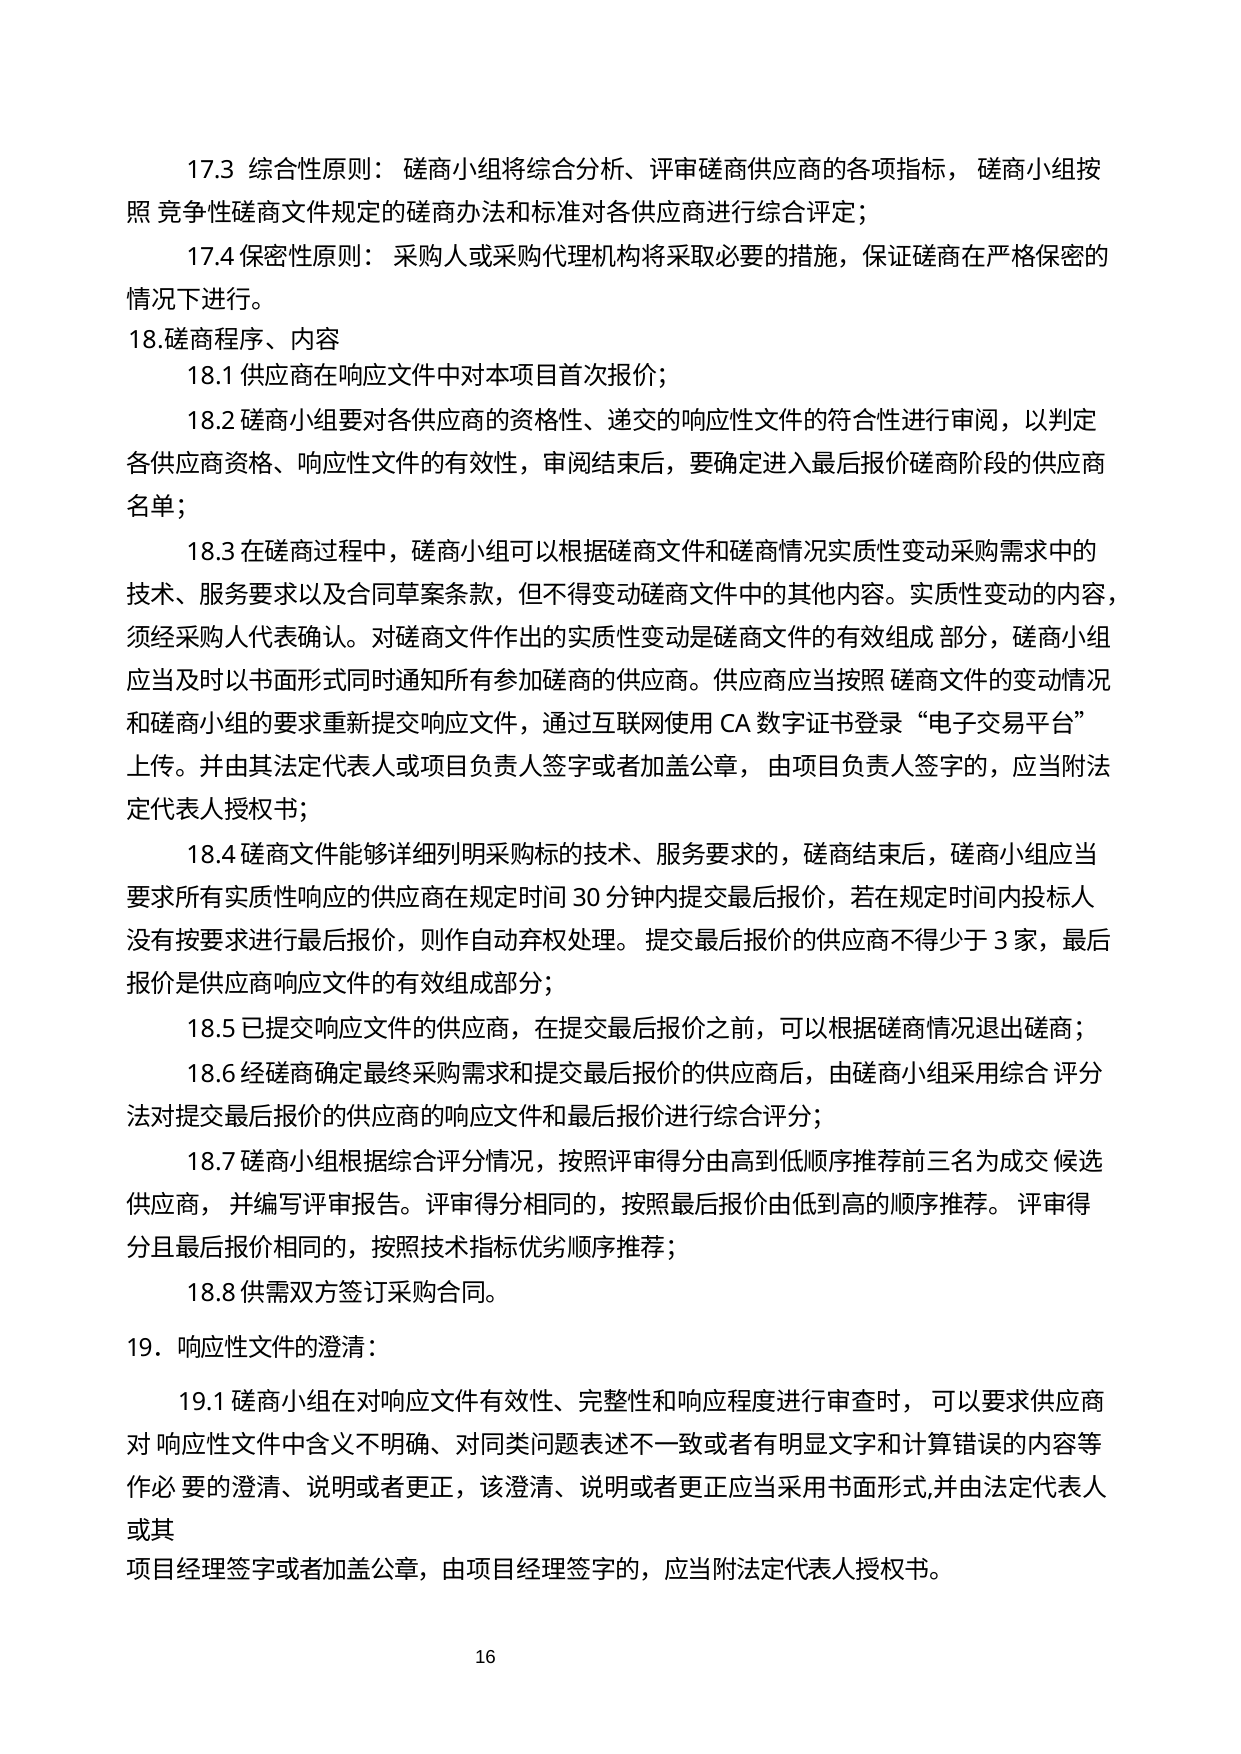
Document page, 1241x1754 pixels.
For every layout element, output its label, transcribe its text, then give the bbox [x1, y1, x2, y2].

text 18.5已提交响应文件的供应商，在提交最后报价之前，可以根据磋商情况退出磋商； [126, 1009, 1116, 1045]
text 18.2磋商小组要对各供应商的资格性、递交的响应性文件的符合性进行审阅，以判定各供应商资格、响应性文件的有效性，审阅结束后，要确定进入最后报价磋商阶段的供应商名单； [126, 400, 1116, 523]
text 19．响应性文件的澄清： [126, 1335, 1124, 1362]
text 项目经理签字或者加盖公章，由项目经理签字的，应当附法定代表人授权书。 [126, 1554, 1124, 1585]
text 18.7磋商小组根据综合评分情况，按照评审得分由高到低顺序推荐前三名为成交 候选供应商， 并编写评审报告。评审得分相同的，按照最后报价由低到高的顺序推荐。 评审得分且最后报价相同的，按照技术指标优劣顺序推荐； [126, 1141, 1116, 1264]
text 18.8供需双方签订采购合同。 [126, 1272, 1116, 1308]
text 18.1供应商在响应文件中对本项目首次报价； [126, 356, 1116, 392]
text 18.6经磋商确定最终采购需求和提交最后报价的供应商后，由磋商小组采用综合 评分法对提交最后报价的供应商的响应文件和最后报价进行综合评分； [126, 1053, 1116, 1133]
text 18.磋商程序、内容 [126, 325, 1124, 354]
text 19.1磋商小组在对响应文件有效性、完整性和响应程度进行审查时， 可以要求供应商对 响应性文件中含义不明确、对同类问题表述不一致或者有明显文字和计算错误的内容等作必 要的澄清、说明或者更正，该澄清、说明或者更正应当采用书面形式,并由法定代表人或其 [126, 1381, 1117, 1547]
text 18.3在磋商过程中，磋商小组可以根据磋商文件和磋商情况实质性变动采购需求中的技术、服务要求以及合同草案条款，但不得变动磋商文件中的其他内容。实质性变动的内容，须经采购人代表确认。对磋商文件作出的实质性变动是磋商文件的有效组成 部分，磋商小组应当及时以书面形式同时通知所有参加磋商的供应商。供应商应当按照 磋商文件的变动情况和磋商小组的要求重新提交响应文件，通过互联网使用 CA 数字证书登录“电子交易平台”上传。并由其法定代表人或项目负责人签字或者加盖公章， 由项目负责人签字的，应当附法定代表人授权书； [126, 531, 1116, 826]
text 18.4磋商文件能够详细列明采购标的技术、服务要求的，磋商结束后，磋商小组应当要求所有实质性响应的供应商在规定时间30分钟内提交最后报价，若在规定时间内投标人没有按要求进行最后报价，则作自动弃权处理。 提交最后报价的供应商不得少于3家，最后报价是供应商响应文件的有效组成部分； [126, 834, 1116, 1000]
text 17.4保密性原则： 采购人或采购代理机构将采取必要的措施，保证磋商在严格保密的 情况下进行。 [126, 237, 1116, 316]
text 17.3 综合性原则： 磋商小组将综合分析、评审磋商供应商的各项指标， 磋商小组按照 竞争性磋商文件规定的磋商办法和标准对各供应商进行综合评定； [126, 149, 1117, 228]
